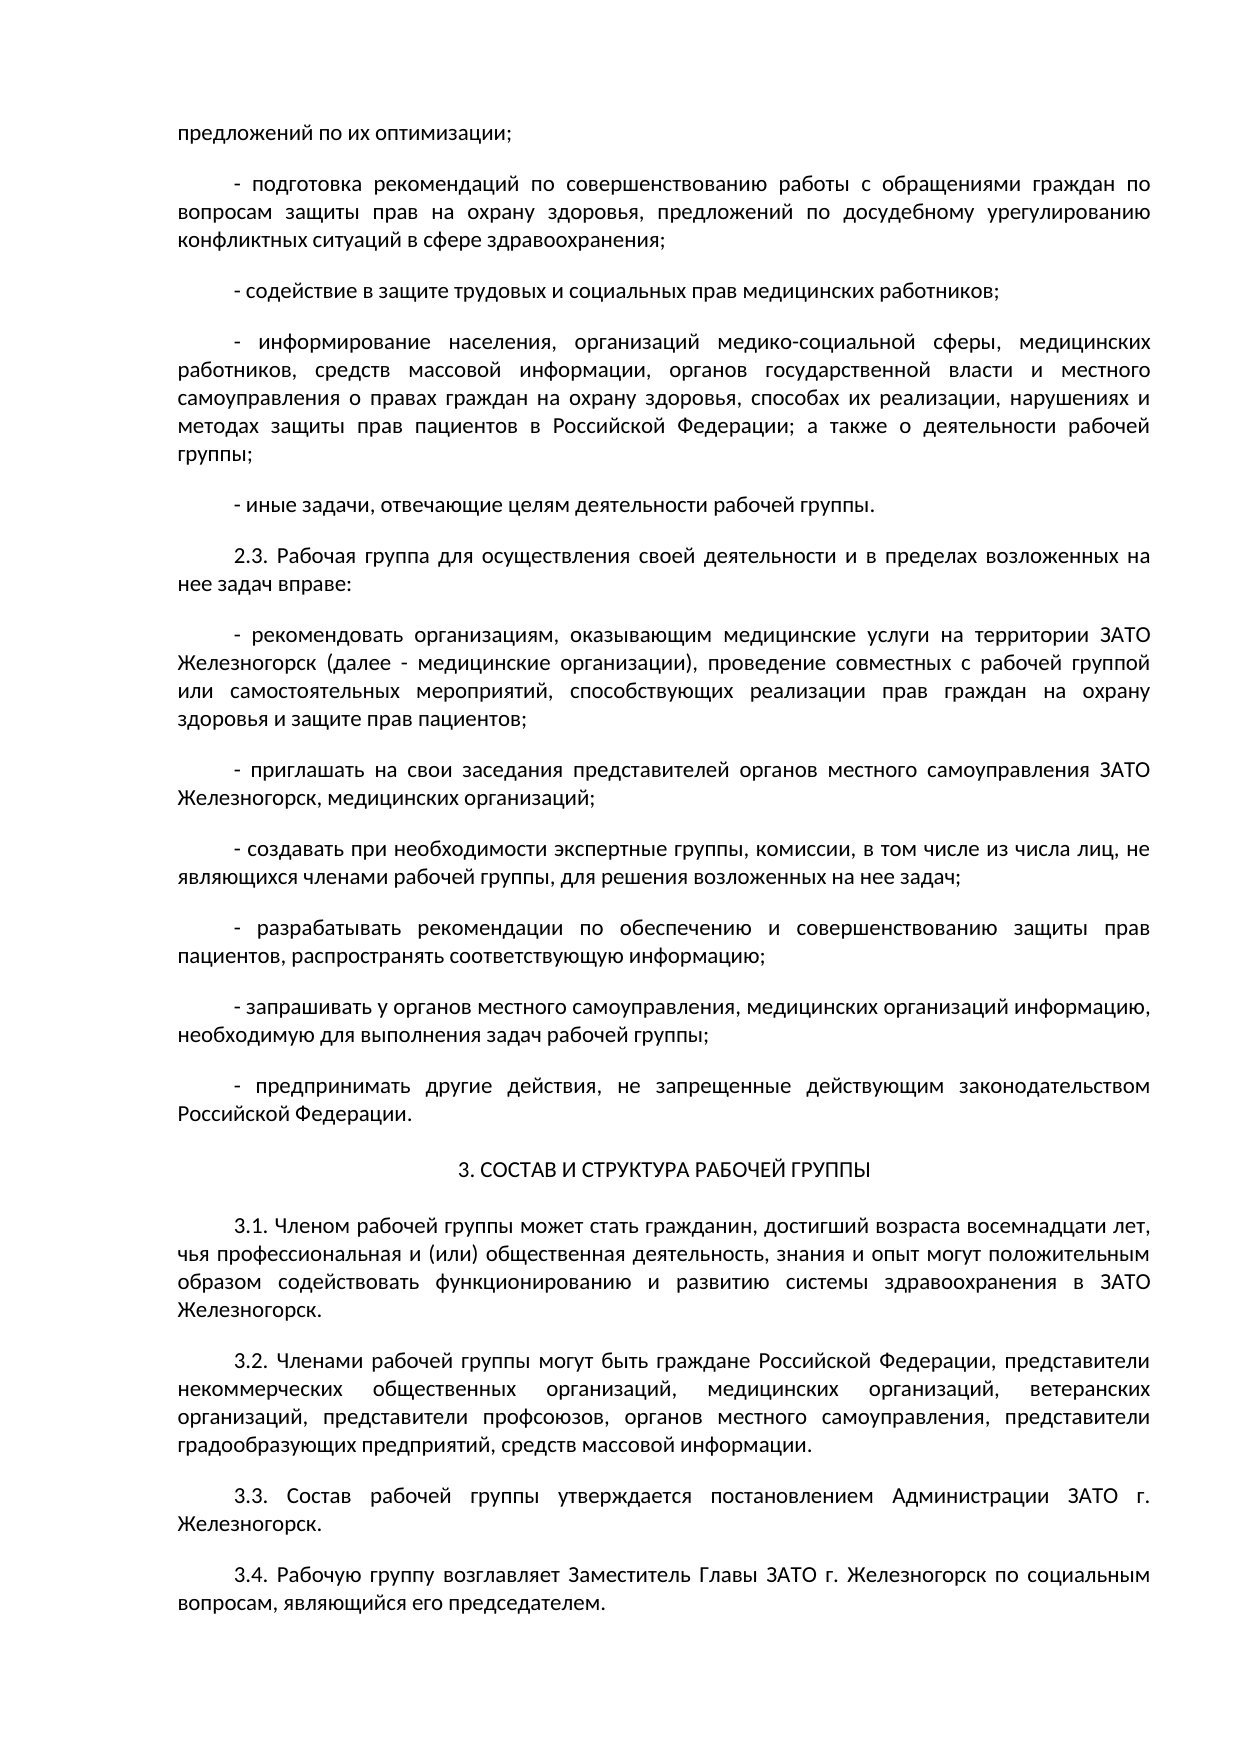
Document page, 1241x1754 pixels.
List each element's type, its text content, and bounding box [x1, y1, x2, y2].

text 3.2. Членами рабочей группы могут быть граждане Российской Федерации, представители некоммерческих общественных организаций, медицинских организаций, ветеранских организаций, представители профсоюзов, органов местного самоуправления, представители градообразующих предприятий, средств массовой информации. [177, 1346, 1152, 1458]
text - рекомендовать организациям, оказывающим медицинские услуги на территории ЗАТО Железногорск (далее - медицинские организации), проведение совместных с рабочей группой или самостоятельных мероприятий, способствующих реализации прав граждан на охрану здоровья и защите прав пациентов; [177, 620, 1152, 732]
text 2.3. Рабочая группа для осуществления своей деятельности и в пределах возложенных на нее задач вправе: [177, 541, 1152, 597]
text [177, 118, 1152, 146]
text - иные задачи, отвечающие целям деятельности рабочей группы. [177, 490, 1152, 518]
text - предпринимать другие действия, не запрещенные действующим законодательством Российской Федерации. [177, 1071, 1152, 1127]
text - подготовка рекомендаций по совершенствованию работы с обращениями граждан по вопросам защиты прав на охрану здоровья, предложений по досудебному урегулированию конфликтных ситуаций в сфере здравоохранения; [177, 169, 1152, 253]
text 3.3. Состав рабочей группы утверждается постановлением Администрации ЗАТО г. Железногорск. [177, 1481, 1152, 1537]
text - разрабатывать рекомендации по обеспечению и совершенствованию защиты прав пациентов, распространять соответствующую информацию; [177, 913, 1152, 969]
text 3.1. Членом рабочей группы может стать гражданин, достигший возраста восемнадцати лет, чья профессиональная и (или) общественная деятельность, знания и опыт могут положительным образом содействовать функционированию и развитию системы здравоохранения в ЗАТО Железногорск. [177, 1211, 1152, 1323]
text 3.4. Рабочую группу возглавляет Заместитель Главы ЗАТО г. Железногорск по социальным вопросам, являющийся его председателем. [177, 1560, 1152, 1616]
text - создавать при необходимости экспертные группы, комиссии, в том числе из числа лиц, не являющихся членами рабочей группы, для решения возложенных на нее задач; [177, 834, 1152, 890]
text - запрашивать у органов местного самоуправления, медицинских организаций информацию, необходимую для выполнения задач рабочей группы; [177, 992, 1152, 1048]
text - содействие в защите трудовых и социальных прав медицинских работников; [177, 276, 1152, 304]
text - приглашать на свои заседания представителей органов местного самоуправления ЗАТО Железногорск, медицинских организаций; [177, 755, 1152, 811]
text - информирование населения, организаций медико-социальной сферы, медицинских работников, средств массовой информации, органов государственной власти и местного самоуправления о правах граждан на охрану здоровья, способах их реализации, нарушениях и методах защиты прав пациентов в Российской Федерации; а также о деятельности рабочей группы; [177, 327, 1152, 467]
text 3. СОСТАВ И СТРУКТУРА РАБОЧЕЙ ГРУППЫ [177, 1155, 1152, 1183]
